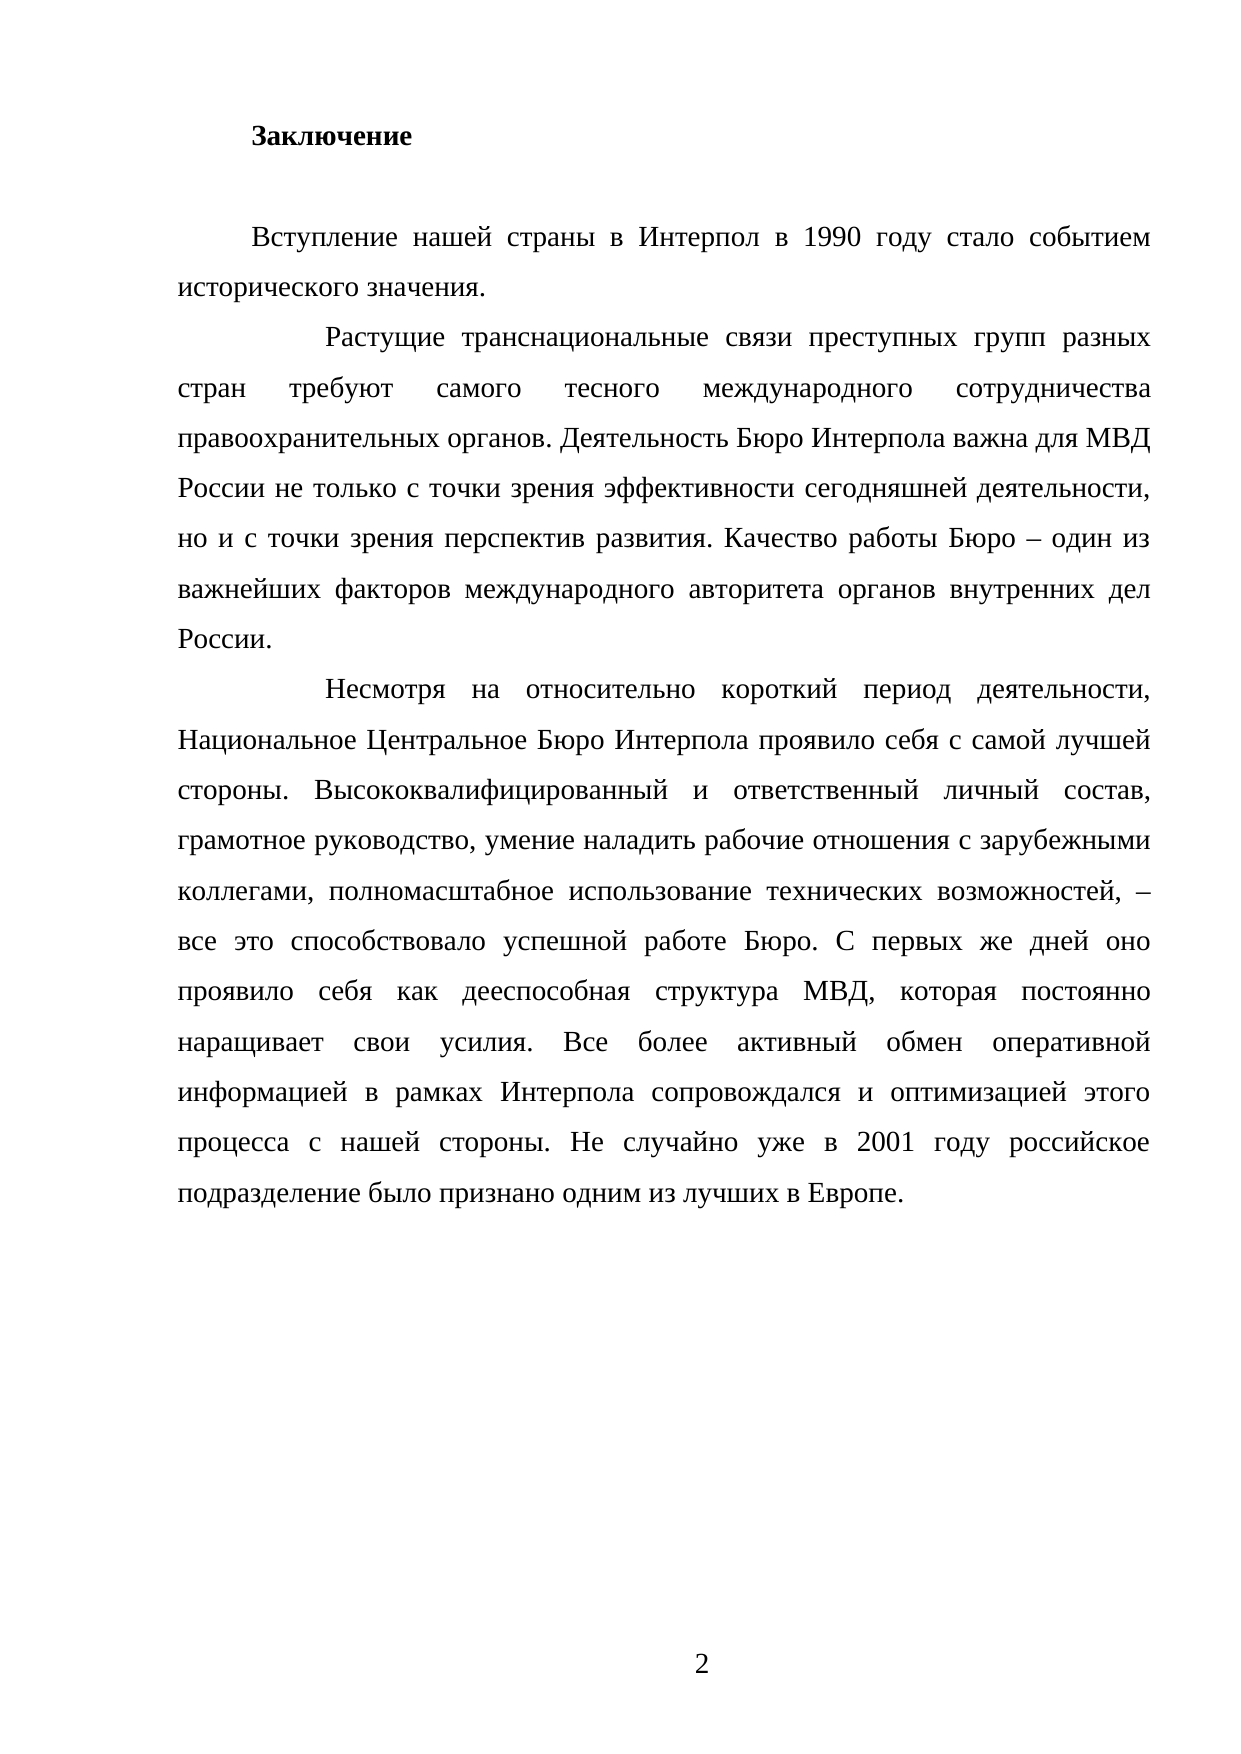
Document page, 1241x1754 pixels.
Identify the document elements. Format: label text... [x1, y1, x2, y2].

text Вступление нашей страны в Интерпол в 1990 году стало событием исторического значения. [177, 219, 1152, 303]
text Заключение [177, 118, 1152, 152]
text Несмотря на относительно короткий период деятельности, Национальное Центральное Бюро Интерпола проявило себя с самой лучшей стороны. Высококвалифицированный и ответственный личный состав, грамотное руководство, умение наладить рабочие отношения с зарубежными коллегами, полномасштабное использование технических возможностей, – все это способствовало успешной работе Бюро. С первых же дней оно проявило себя как дееспособная структура МВД, которая постоянно наращивает свои усилия. Все более активный обмен оперативной информацией в рамках Интерпола сопровождался и оптимизацией этого процесса с нашей стороны. Не случайно уже в 2001 году российское подразделение было признано одним из лучших в Европе. [177, 672, 1152, 1208]
text Растущие транснациональные связи преступных групп разных стран требуют самого тесного международного сотрудничества правоохранительных органов. Деятельность Бюро Интерпола важна для МВД России не только с точки зрения эффективности сегодняшней деятельности, но и с точки зрения перспектив развития. Качество работы Бюро – один из важнейших факторов международного авторитета органов внутренних дел России. [177, 319, 1152, 655]
